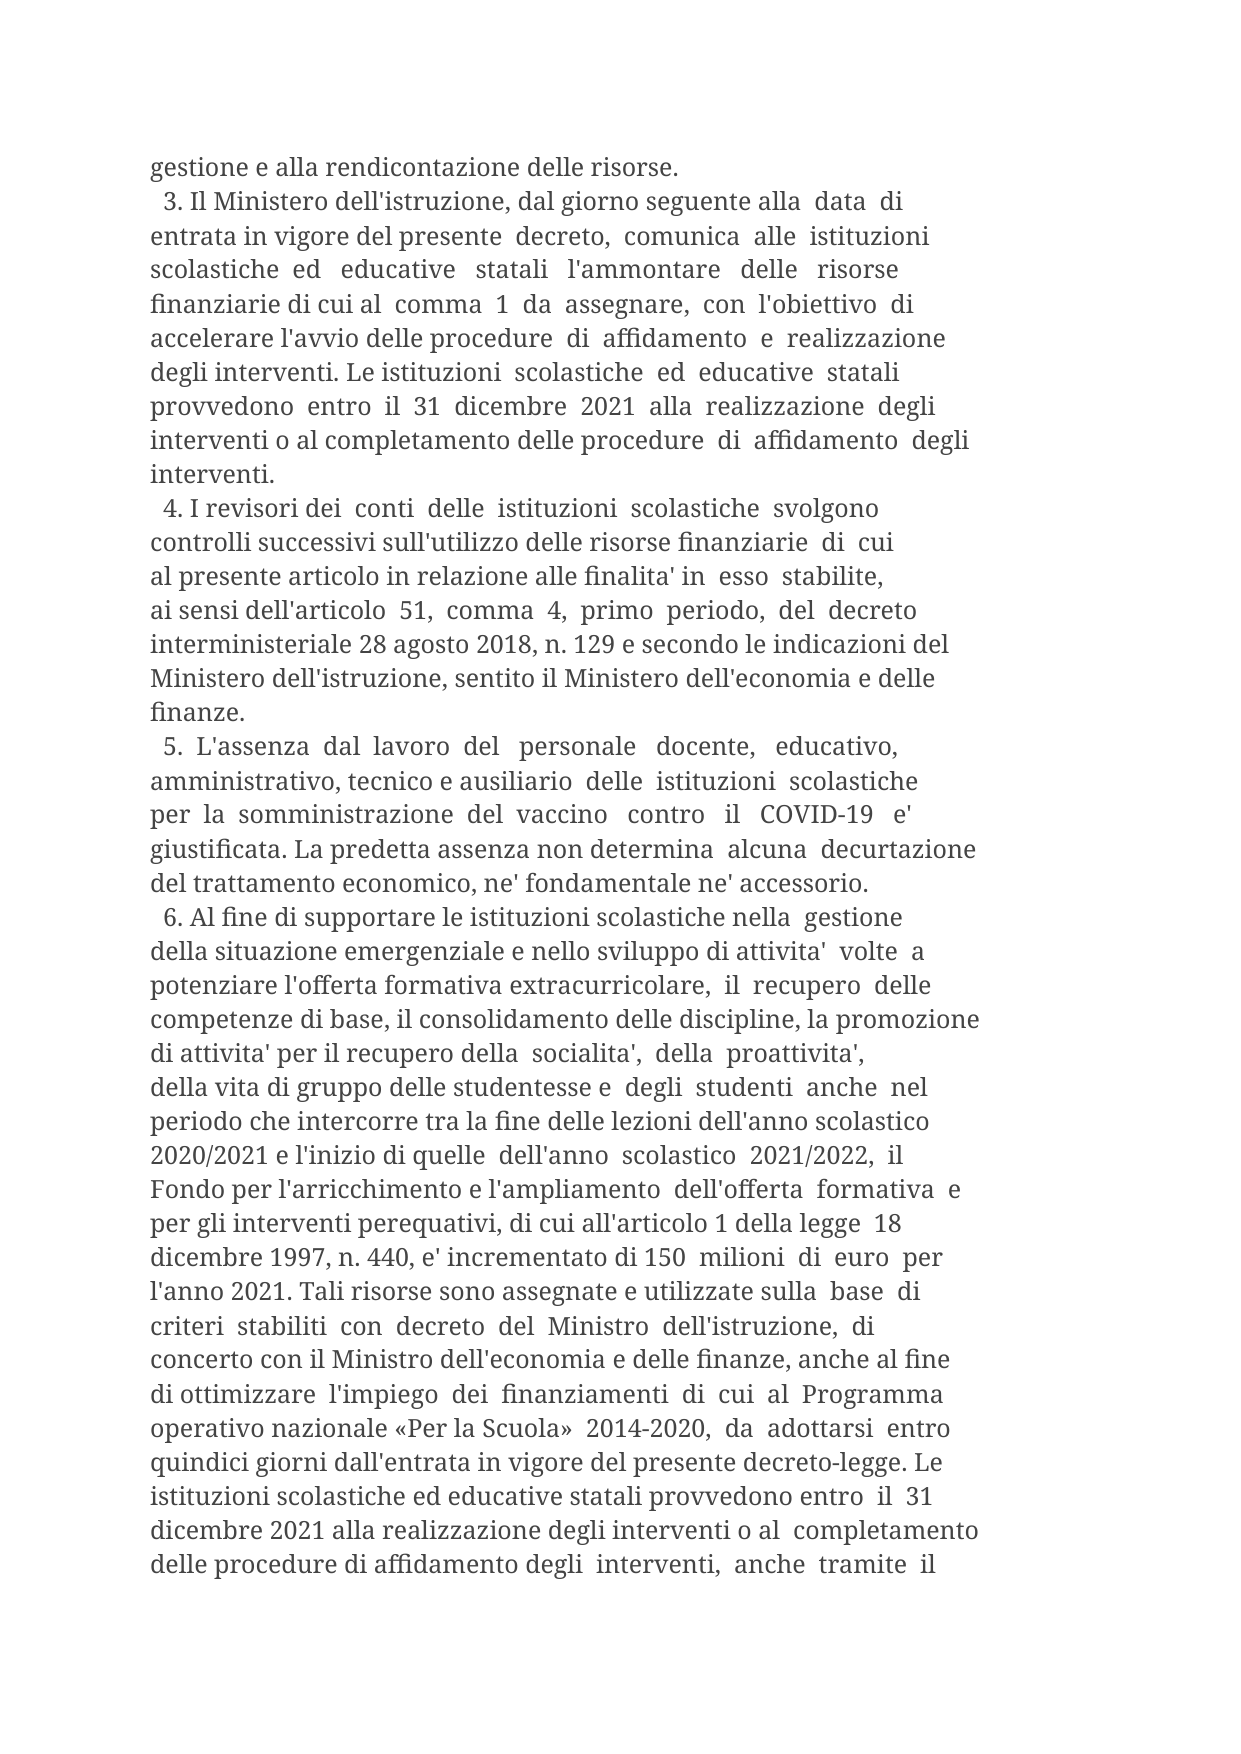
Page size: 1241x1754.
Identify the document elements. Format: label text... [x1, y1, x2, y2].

text interventi. [150, 457, 1090, 491]
text competenze di base, il consolidamento delle discipline, la promozione [150, 1002, 1090, 1036]
text concerto con il Ministro dell'economia e delle finanze, anche al fine [150, 1342, 1090, 1376]
text della vita di gruppo delle studentesse e degli studenti anche nel [150, 1070, 1090, 1104]
text dicembre 2021 alla realizzazione degli interventi o al completamento [150, 1512, 1090, 1547]
text 5. L'assenza dal lavoro del personale docente, educativo, [150, 729, 1090, 763]
text scolastiche ed educative statali l'ammontare delle risorse [150, 252, 1090, 286]
text quindici giorni dall'entrata in vigore del presente decreto-legge. Le [150, 1444, 1090, 1478]
text amministrativo, tecnico e ausiliario delle istituzioni scolastiche [150, 763, 1090, 797]
text per la somministrazione del vaccino contro il COVID-19 e' [150, 797, 1090, 831]
text dicembre 1997, n. 440, e' incrementato di 150 milioni di euro per [150, 1240, 1090, 1274]
text per gli interventi perequativi, di cui all'articolo 1 della legge 18 [150, 1206, 1090, 1240]
text istituzioni scolastiche ed educative statali provvedono entro il 31 [150, 1478, 1090, 1512]
text accelerare l'avvio delle procedure di affidamento e realizzazione [150, 320, 1090, 354]
text entrata in vigore del presente decreto, comunica alle istituzioni [150, 218, 1090, 252]
text ai sensi dell'articolo 51, comma 4, primo periodo, del decreto [150, 593, 1090, 627]
text giustificata. La predetta assenza non determina alcuna decurtazione [150, 831, 1090, 865]
text 2020/2021 e l'inizio di quelle dell'anno scolastico 2021/2022, il [150, 1138, 1090, 1172]
text del trattamento economico, ne' fondamentale ne' accessorio. [150, 865, 1090, 899]
text delle procedure di affidamento degli interventi, anche tramite il [150, 1547, 1090, 1581]
text potenziare l'offerta formativa extracurricolare, il recupero delle [150, 967, 1090, 1002]
text 6. Al fine di supportare le istituzioni scolastiche nella gestione [150, 899, 1090, 933]
text interventi o al completamento delle procedure di affidamento degli [150, 422, 1090, 457]
text provvedono entro il 31 dicembre 2021 alla realizzazione degli [150, 388, 1090, 422]
text criteri stabiliti con decreto del Ministro dell'istruzione, di [150, 1308, 1090, 1342]
text periodo che intercorre tra la fine delle lezioni dell'anno scolastico [150, 1104, 1090, 1138]
text interministeriale 28 agosto 2018, n. 129 e secondo le indicazioni del [150, 627, 1090, 661]
text di attivita' per il recupero della socialita', della proattivita', [150, 1036, 1090, 1070]
text 4. I revisori dei conti delle istituzioni scolastiche svolgono [150, 491, 1090, 525]
text della situazione emergenziale e nello sviluppo di attivita' volte a [150, 933, 1090, 967]
text di ottimizzare l'impiego dei finanziamenti di cui al Programma [150, 1376, 1090, 1410]
text l'anno 2021. Tali risorse sono assegnate e utilizzate sulla base di [150, 1274, 1090, 1308]
text finanze. [150, 695, 1090, 729]
text 3. Il Ministero dell'istruzione, dal giorno seguente alla data di [150, 184, 1090, 218]
text finanziarie di cui al comma 1 da assegnare, con l'obiettivo di [150, 286, 1090, 320]
text Fondo per l'arricchimento e l'ampliamento dell'offerta formativa e [150, 1172, 1090, 1206]
text al presente articolo in relazione alle finalita' in esso stabilite, [150, 559, 1090, 593]
text gestione e alla rendicontazione delle risorse. [150, 150, 1090, 184]
text degli interventi. Le istituzioni scolastiche ed educative statali [150, 354, 1090, 388]
text operativo nazionale «Per la Scuola» 2014-2020, da adottarsi entro [150, 1410, 1090, 1444]
text controlli successivi sull'utilizzo delle risorse finanziarie di cui [150, 525, 1090, 559]
text Ministero dell'istruzione, sentito il Ministero dell'economia e delle [150, 661, 1090, 695]
